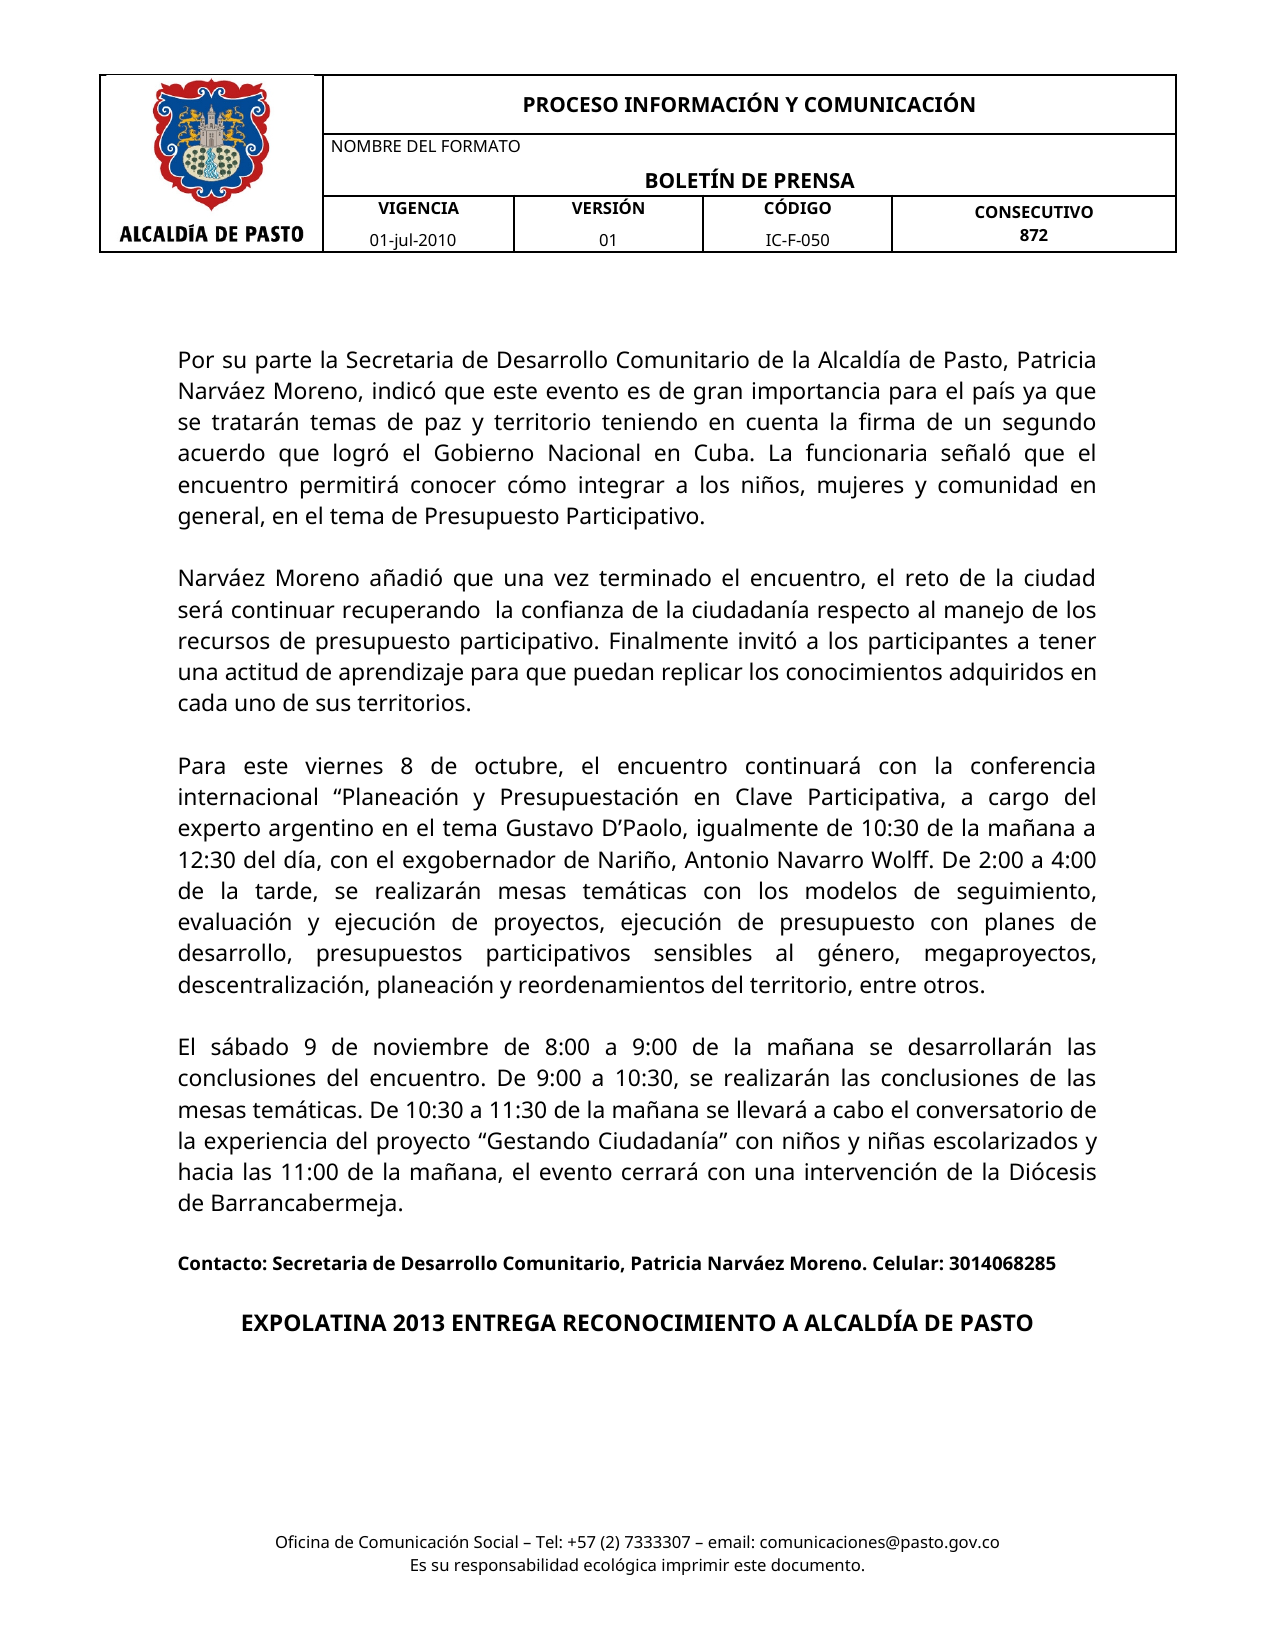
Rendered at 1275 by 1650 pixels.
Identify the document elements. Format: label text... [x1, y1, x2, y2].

text Por su parte la Secretaria de Desarrollo Comunitario de la Alcaldía de Pasto, Patricia Narváez Moreno, indicó que este evento es de gran importancia para el país ya que se tratarán temas de paz y territorio teniendo en cuenta la firma de un segundo acuerdo que logró el Gobierno Nacional en Cuba. La funcionaria señaló que el encuentro permitirá conocer cómo integrar a los niños, mujeres y comunidad en general, en el tema de Presupuesto Participativo. [177, 344, 1098, 531]
text Narváez Moreno añadió que una vez terminado el encuentro, el reto de la ciudad será continuar recuperando la confianza de la ciudadanía respecto al manejo de los recursos de presupuesto participativo. Finalmente invitó a los participantes a tener una actitud de aprendizaje para que puedan replicar los conocimientos adquiridos en cada uno de sus territorios. [177, 562, 1098, 719]
text El sábado 9 de noviembre de 8:00 a 9:00 de la mañana se desarrollarán las conclusiones del encuentro. De 9:00 a 10:30, se realizarán las conclusiones de las mesas temáticas. De 10:30 a 11:30 de la mañana se llevará a cabo el conversatorio de la experiencia del proyecto “Gestando Ciudadanía” con niños y niñas escolarizados y hacia las 11:00 de la mañana, el evento cerrará con una intervención de la Diócesis de Barrancabermeja. [177, 1031, 1098, 1219]
text Para este viernes 8 de octubre, el encuentro continuará con la conferencia internacional “Planeación y Presupuestación en Clave Participativa, a cargo del experto argentino en el tema Gustavo D’Paolo, igualmente de 10:30 de la mañana a 12:30 del día, con el exgobernador de Nariño, Antonio Navarro Wolff. De 2:00 a 4:00 de la tarde, se realizarán mesas temáticas con los modelos de seguimiento, evaluación y ejecución de proyectos, ejecución de presupuesto con planes de desarrollo, presupuestos participativos sensibles al género, megaproyectos, descentralización, planeación y reordenamientos del territorio, entre otros. [177, 750, 1098, 1000]
picture [106, 75, 315, 242]
text Contacto: Secretaria de Desarrollo Comunitario, Patricia Narváez Moreno. Celular: 3014068285 [177, 1250, 1098, 1275]
text EXPOLATINA 2013 ENTREGA RECONOCIMIENTO A ALCALDÍA DE PASTO [177, 1307, 1098, 1338]
